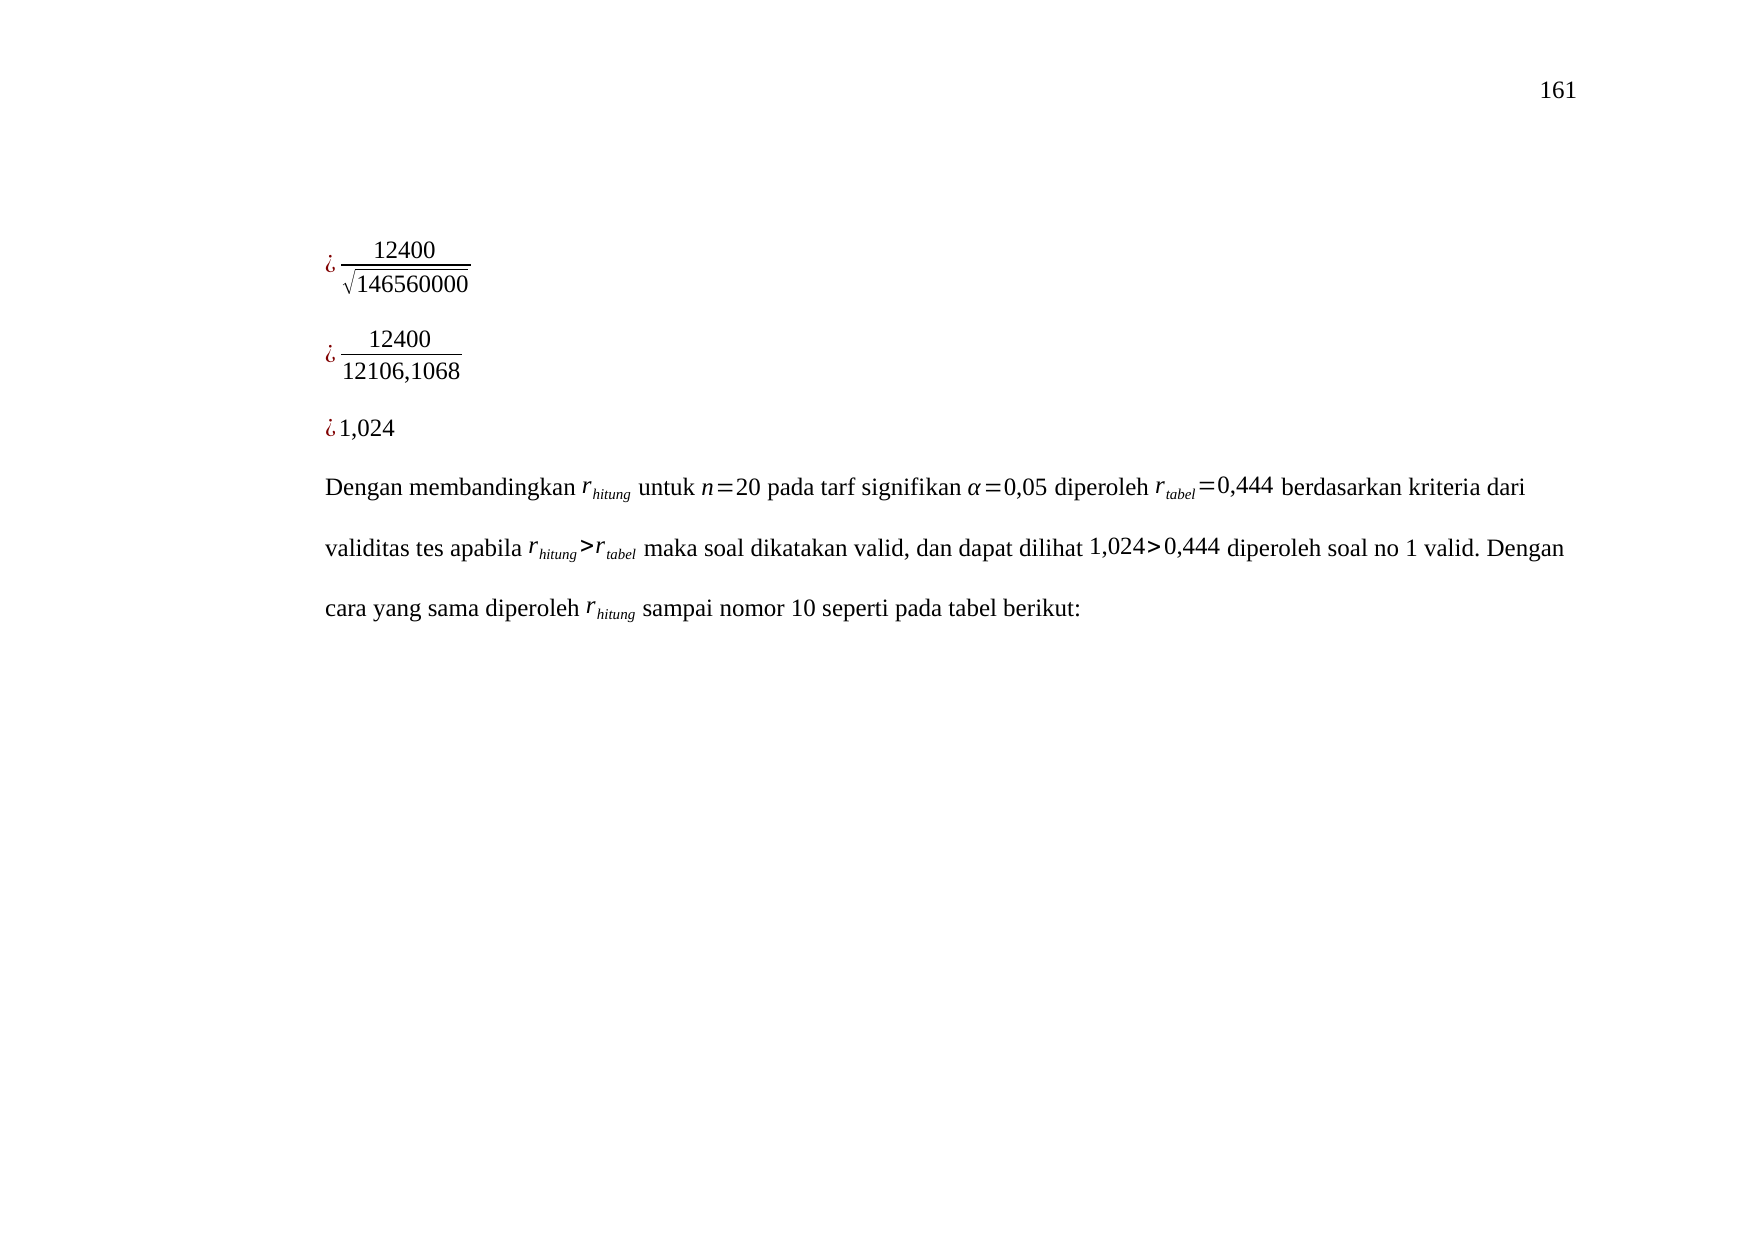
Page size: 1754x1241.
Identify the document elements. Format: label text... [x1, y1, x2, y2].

text Dengan membandingkan untuk pada tarf signifikan diperoleh berdasarkan kriteria dari validitas tes apabila maka soal dikatakan valid, dan dapat dilihat diperoleh soal no 1 valid. Dengan cara yang sama diperoleh sampai nomor 10 seperti pada tabel berikut: [325, 471, 1577, 623]
